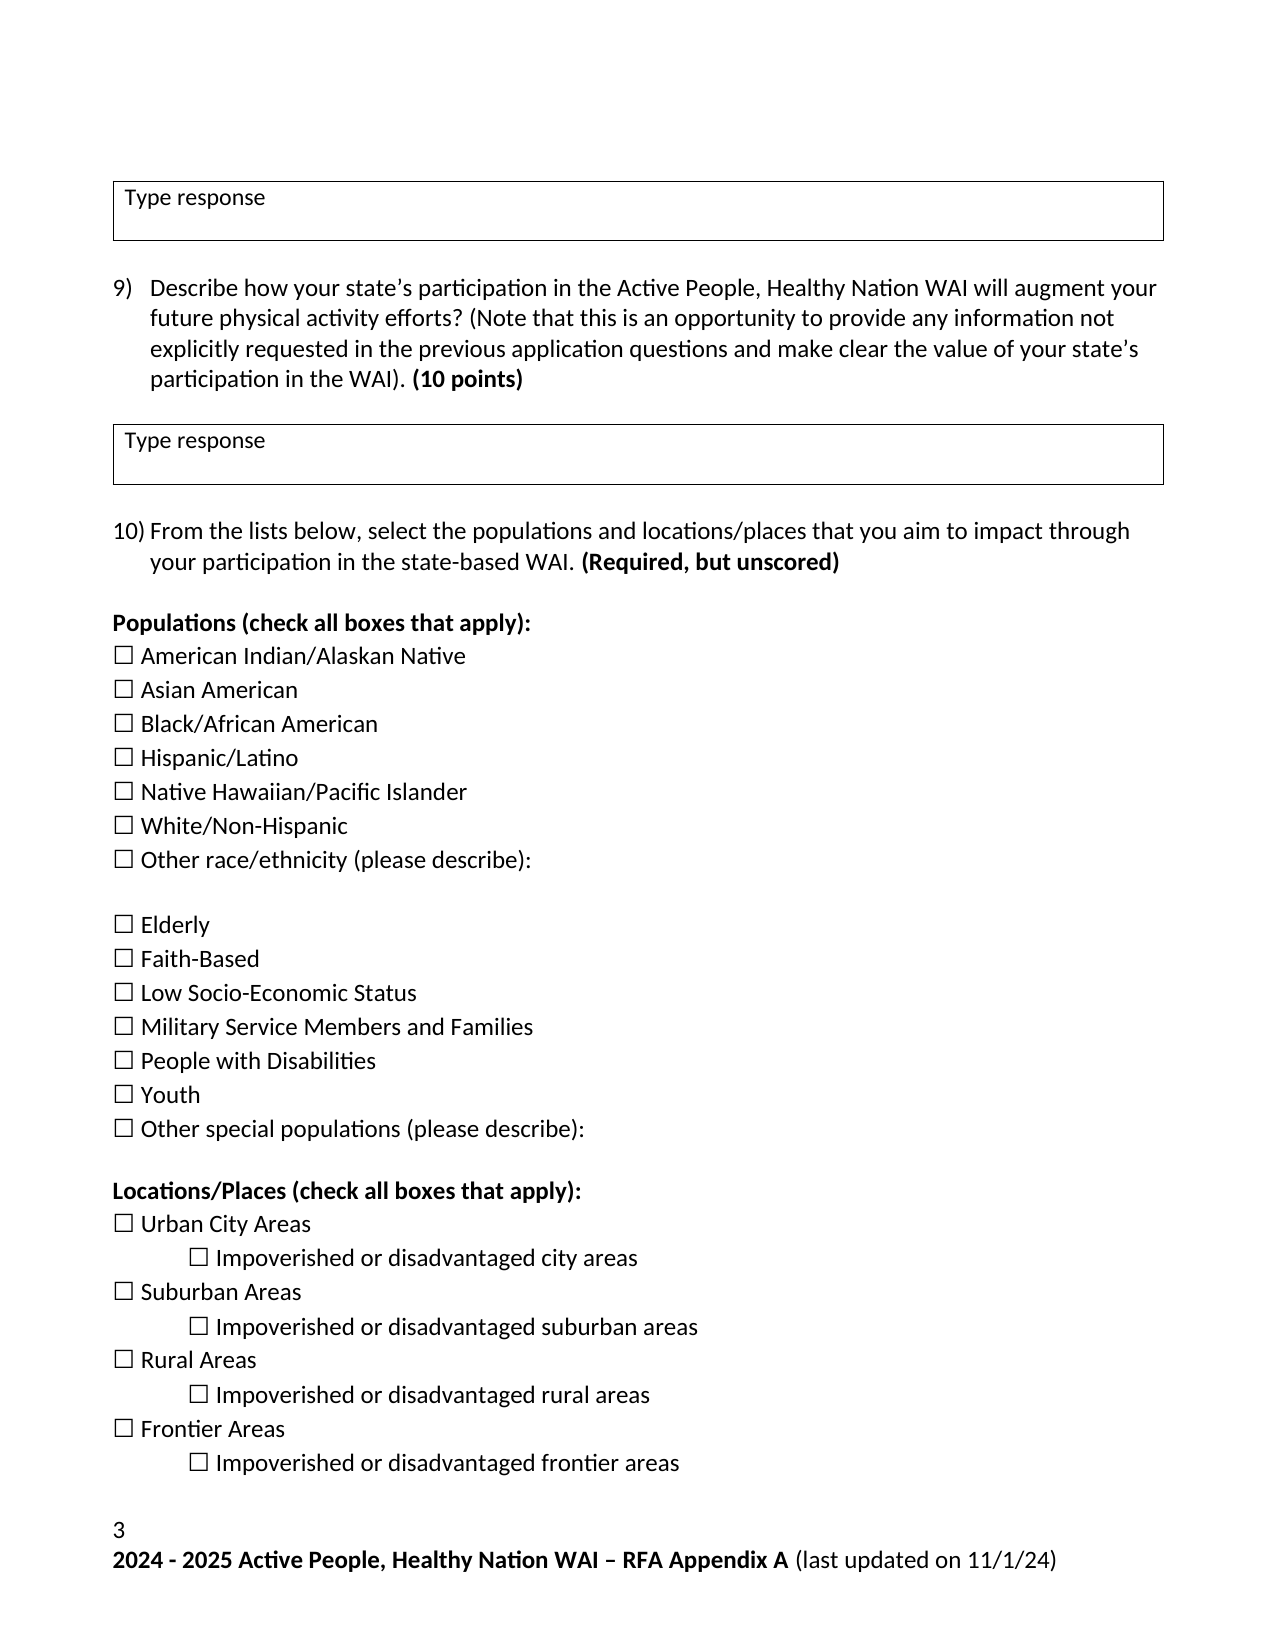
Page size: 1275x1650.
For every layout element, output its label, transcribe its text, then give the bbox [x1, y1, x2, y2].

text Impoverished or disadvantaged frontier areas [112, 1444, 1162, 1478]
text Impoverished or disadvantaged suburban areas [112, 1308, 1162, 1342]
text American Indian/Alaskan Native [112, 637, 1162, 672]
table_header Type response [114, 425, 1163, 484]
text Other race/ethnicity (please describe): [112, 842, 1162, 876]
text Military Service Members and Families [112, 1009, 1162, 1043]
text Other special populations (please describe): [112, 1111, 1162, 1145]
text Low Socio-Economic Status [112, 974, 1162, 1009]
text White/Non-Hispanic [112, 808, 1162, 842]
text Rural Areas [112, 1342, 1162, 1376]
text Impoverished or disadvantaged rural areas [112, 1376, 1162, 1410]
text Youth [112, 1077, 1162, 1111]
text Hispanic/Latino [112, 740, 1162, 774]
text Locations/Places (check all boxes that apply): [112, 1175, 1162, 1206]
text Impoverished or disadvantaged city areas [112, 1240, 1162, 1274]
text Black/African American [112, 706, 1162, 740]
text Populations (check all boxes that apply): [112, 607, 1162, 637]
text Asian American [112, 672, 1162, 706]
list From the lists below, select the populations and locations/places that you aim to impact through your participation in the state-based WAI. (Required, but unscored) [112, 515, 1162, 576]
text Urban City Areas [112, 1206, 1162, 1240]
text People with Disabilities [112, 1043, 1162, 1077]
text Faith-Based [112, 941, 1162, 974]
text Frontier Areas [112, 1410, 1162, 1444]
table_header Type response [114, 182, 1163, 240]
list Describe how your state’s participation in the Active People, Healthy Nation WAI will augment your future physical activity efforts? (Note that this is an opportunity to provide any information not explicitly requested in the previous application questions and make clear the value of your state’s participation in the WAI). (10 points) [112, 272, 1162, 394]
text Suburban Areas [112, 1274, 1162, 1308]
text Elderly [112, 906, 1162, 941]
text Native Hawaiian/Pacific Islander [112, 774, 1162, 808]
